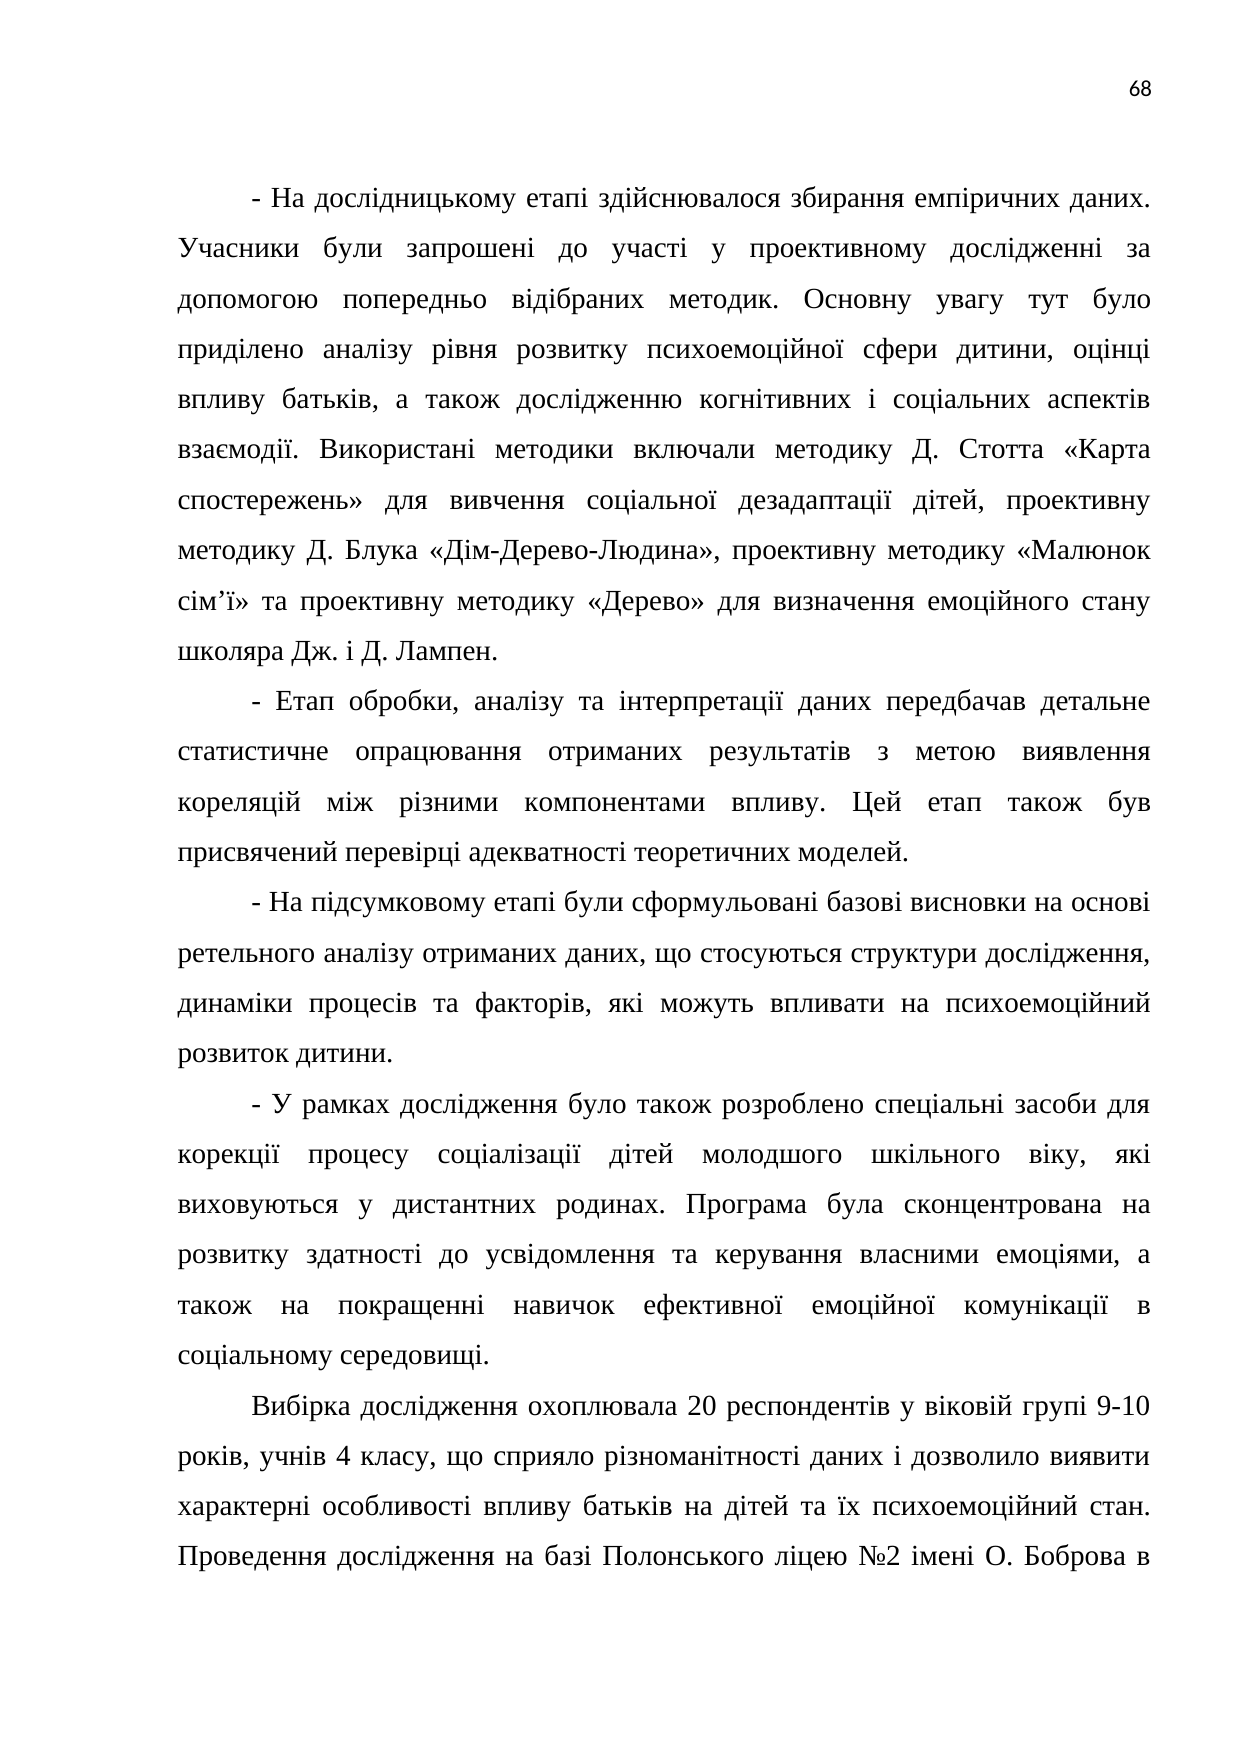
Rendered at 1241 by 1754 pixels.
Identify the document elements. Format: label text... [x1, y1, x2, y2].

text - Етап обробки, аналізу та інтерпретації даних передбачав детальне статистичне опрацювання отриманих результатів з метою виявлення кореляцій між різними компонентами впливу. Цей етап також був присвячений перевірці адекватності теоретичних моделей. [177, 683, 1152, 868]
text - На підсумковому етапі були сформульовані базові висновки на основі ретельного аналізу отриманих даних, що стосуються структури дослідження, динаміки процесів та факторів, які можуть впливати на психоемоційний розвиток дитини. [177, 884, 1152, 1069]
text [177, 1388, 1152, 1572]
text - У рамках дослідження було також розроблено спеціальні засоби для корекції процесу соціалізації дітей молодшого шкільного віку, які виховуються у дистантних родинах. Програма була сконцентрована на розвитку здатності до усвідомлення та керування власними емоціями, а також на покращенні навичок ефективної емоційної комунікації в соціальному середовищі. [177, 1086, 1152, 1371]
text - На дослідницькому етапі здійснювалося збирання емпіричних даних. Учасники були запрошені до участі у проективному дослідженні за допомогою попередньо відібраних методик. Основну увагу тут було приділено аналізу рівня розвитку психоемоційної сфери дитини, оцінці впливу батьків, а також дослідженню когнітивних і соціальних аспектів взаємодії. Використані методики включали методику Д. Стотта «Карта спостережень» для вивчення соціальної дезадаптації дітей, проективну методику Д. Блука «Дім-Дерево-Людина», проективну методику «Малюнок сім’ї» та проективну методику «Дерево» для визначення емоційного стану школяра Дж. і Д. Лампен. [177, 180, 1152, 666]
